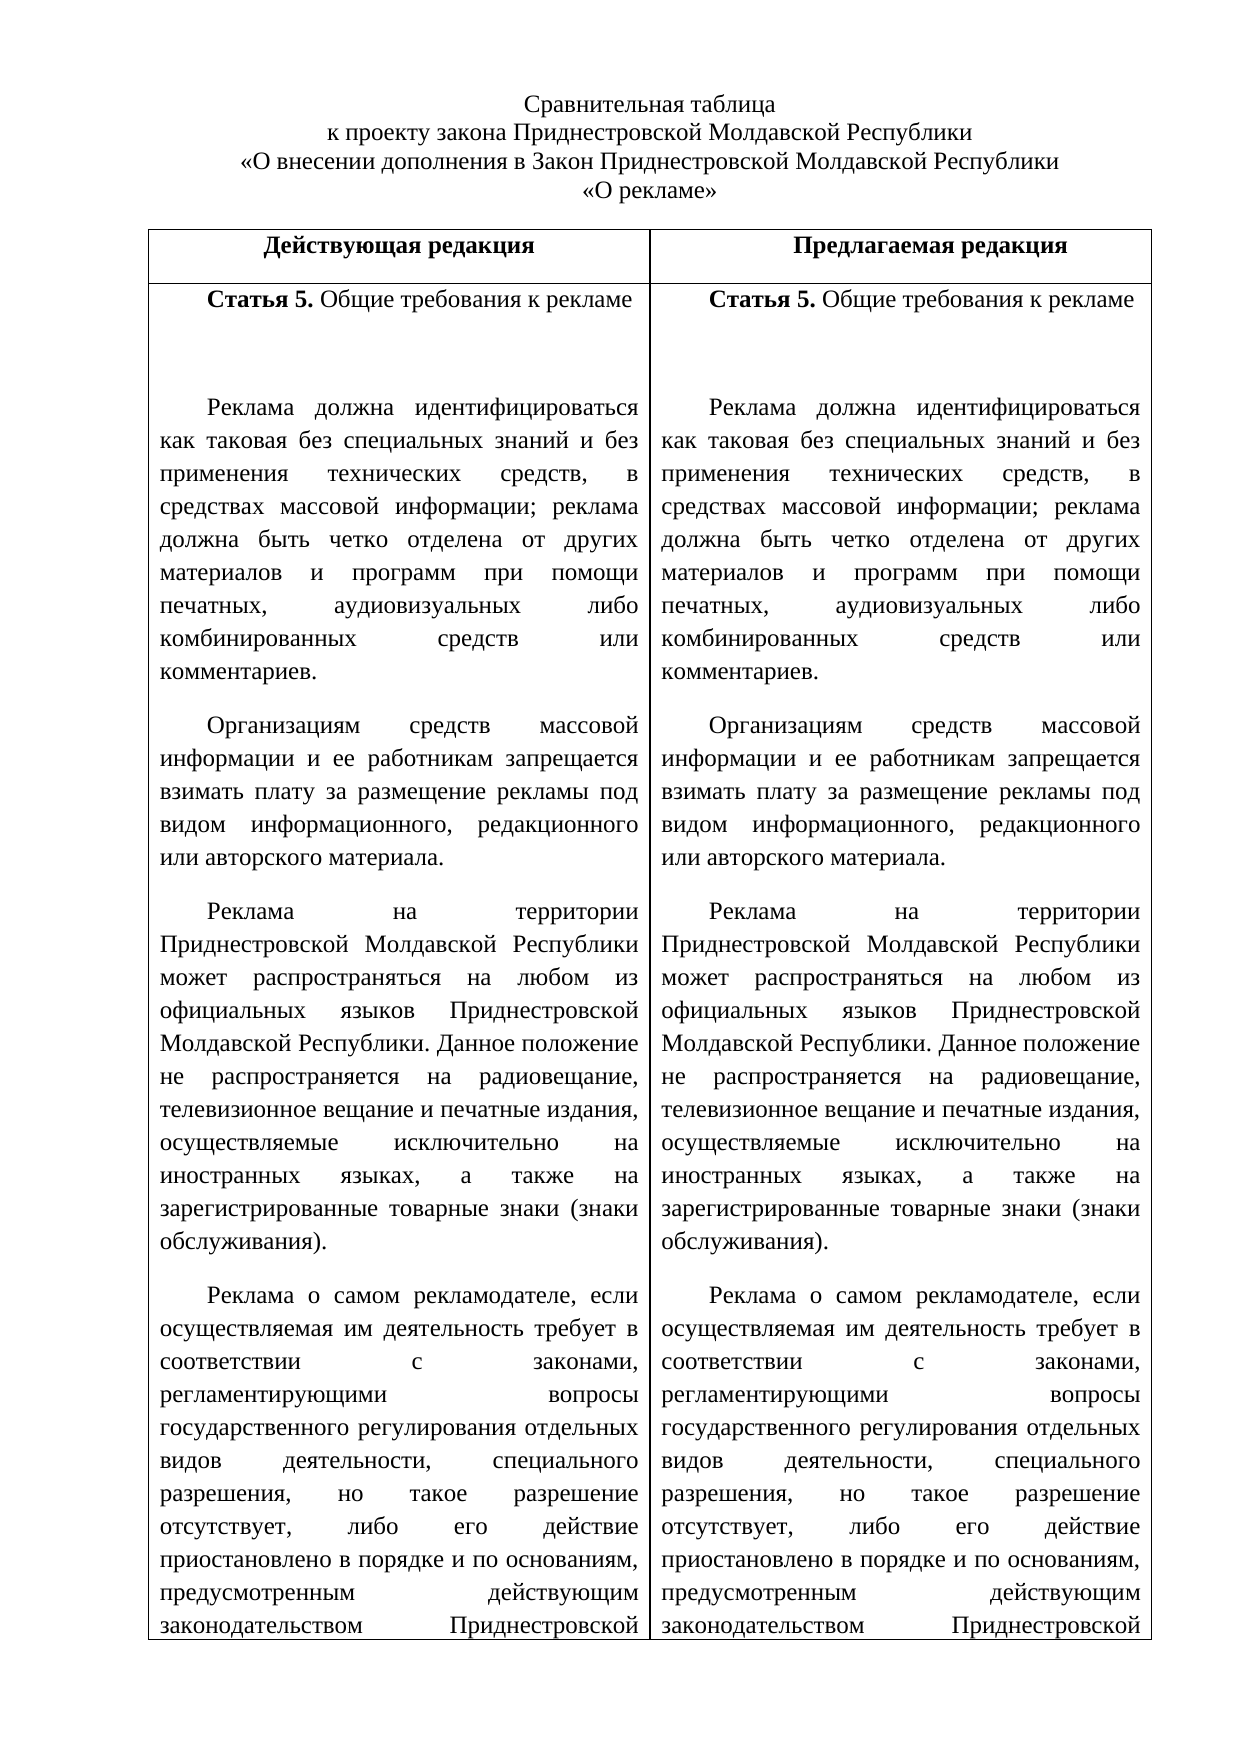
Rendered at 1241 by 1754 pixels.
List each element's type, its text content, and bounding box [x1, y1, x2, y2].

table_header Предлагаемая редакция [651, 230, 1151, 283]
text «О внесении дополнения в Закон Приднестровской Молдавской Республики [148, 146, 1152, 175]
text Сравнительная таблица [148, 89, 1152, 117]
text «О рекламе» [148, 175, 1152, 204]
text к проекту закона Приднестровской Молдавской Республики [148, 117, 1152, 146]
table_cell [149, 284, 649, 1639]
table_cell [651, 284, 1151, 1639]
table_header Действующая редакция [149, 230, 649, 283]
